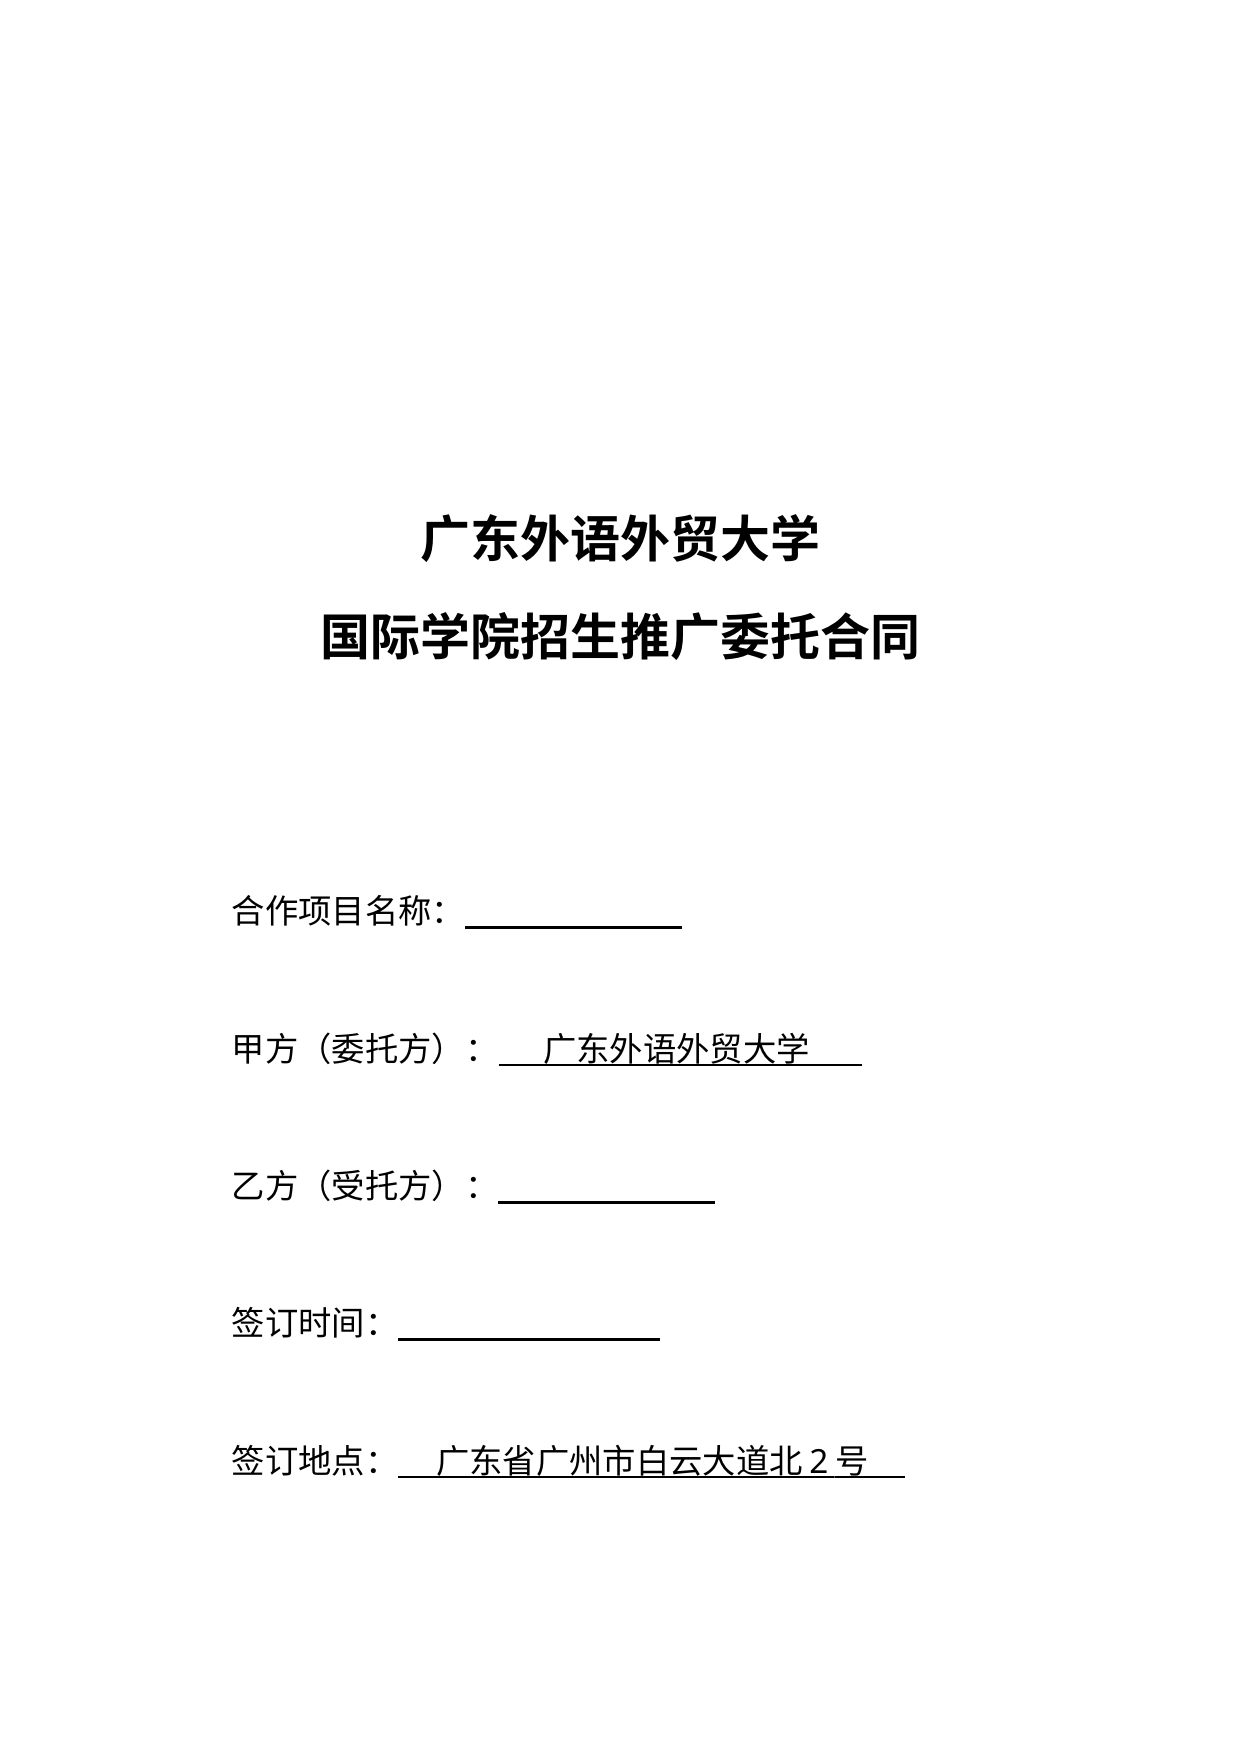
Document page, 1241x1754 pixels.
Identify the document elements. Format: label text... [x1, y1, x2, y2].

text 乙方（受托方）： [187, 1152, 1053, 1217]
text 国际学院招生推广委托合同 [187, 584, 1053, 682]
text 广东外语外贸大学 [187, 487, 1053, 584]
text 合作项目名称： [187, 877, 1053, 942]
text 签订时间： [187, 1289, 1053, 1354]
text 甲方（委托方）： 广东外语外贸大学 [187, 1014, 1053, 1079]
text 签订地点： [187, 1426, 1053, 1491]
